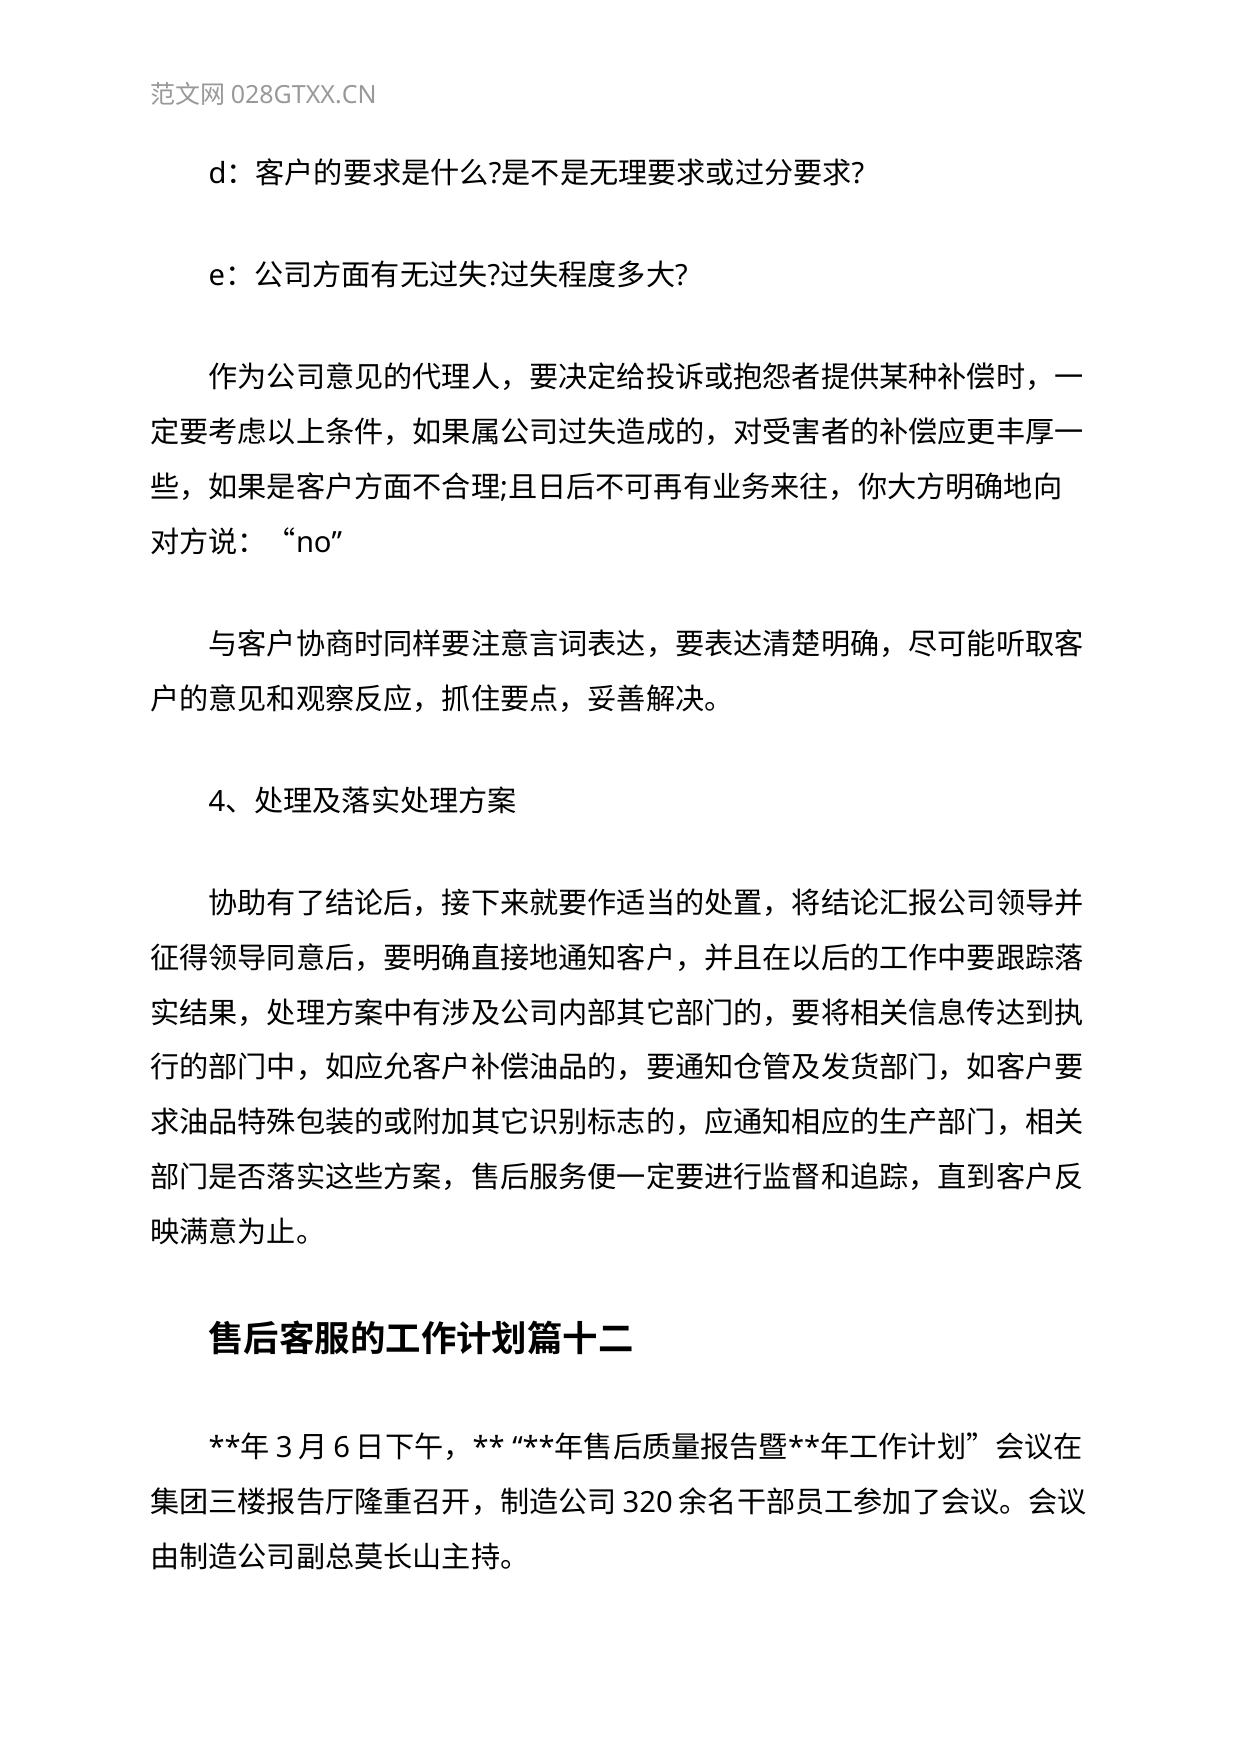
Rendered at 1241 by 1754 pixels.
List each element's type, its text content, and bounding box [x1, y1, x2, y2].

text e：公司方面有无过失?过失程度多大? [150, 252, 1090, 294]
text 作为公司意见的代理人，要决定给投诉或抱怨者提供某种补偿时，一定要考虑以上条件，如果属公司过失造成的，对受害者的补偿应更丰厚一些，如果是客户方面不合理;且日后不可再有业务来往，你大方明确地向对方说：“no” [150, 354, 1090, 561]
text 4、处理及落实处理方案 [150, 777, 1090, 820]
text d：客户的要求是什么?是不是无理要求或过分要求? [150, 150, 1090, 192]
text 与客户协商时同样要注意言词表达，要表达清楚明确，尽可能听取客户的意见和观察反应，抓住要点，妥善解决。 [150, 621, 1090, 718]
text 售后客服的工作计划篇十二 [150, 1311, 1090, 1362]
text 协助有了结论后，接下来就要作适当的处置，将结论汇报公司领导并征得领导同意后，要明确直接地通知客户，并且在以后的工作中要跟踪落实结果，处理方案中有涉及公司内部其它部门的，要将相关信息传达到执行的部门中，如应允客户补偿油品的，要通知仓管及发货部门，如客户要求油品特殊包装的或附加其它识别标志的，应通知相应的生产部门，相关部门是否落实这些方案，售后服务便一定要进行监督和追踪，直到客户反映满意为止。 [150, 879, 1090, 1251]
text **年3月6日下午，** “**年售后质量报告暨**年工作计划”会议在集团三楼报告厅隆重召开，制造公司320余名干部员工参加了会议。会议由制造公司副总莫长山主持。 [150, 1424, 1090, 1576]
